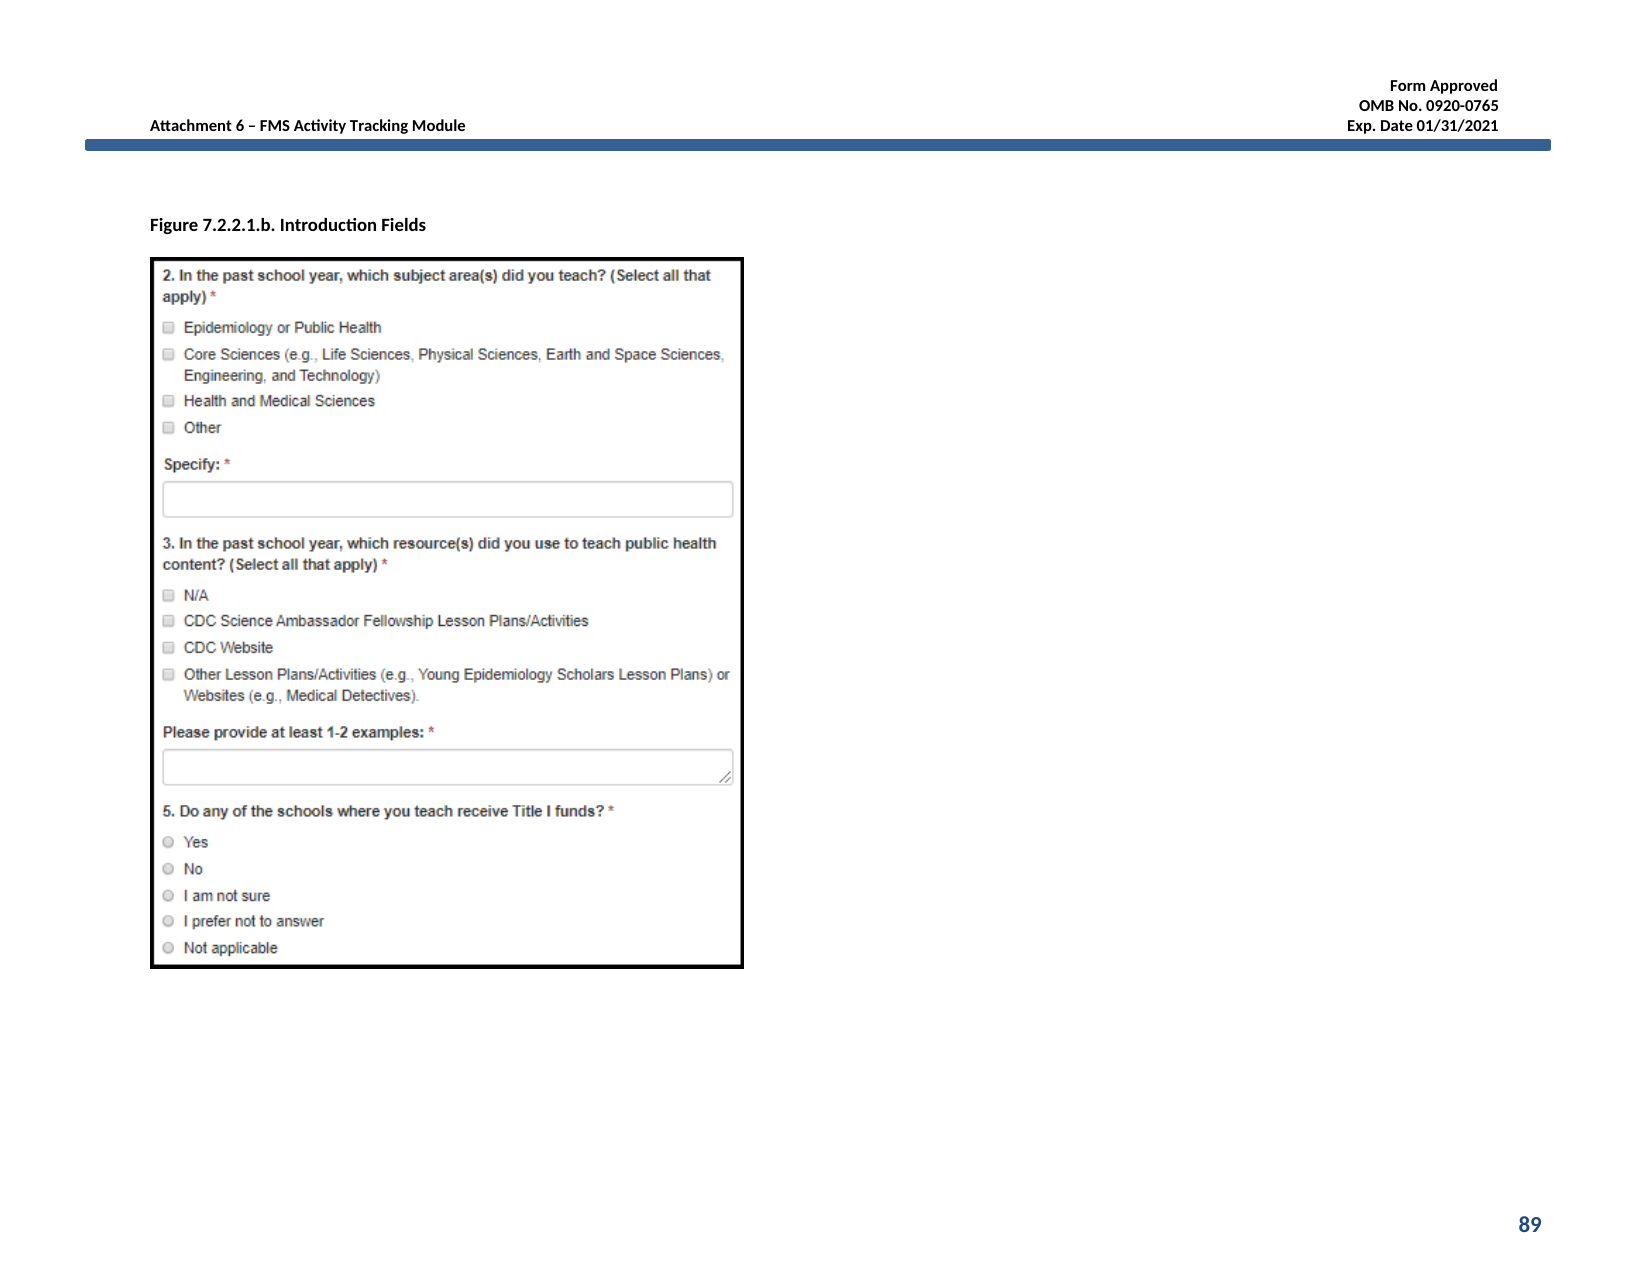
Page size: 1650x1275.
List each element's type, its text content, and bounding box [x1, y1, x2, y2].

text Figure 7.2.2.1.b. Introduction Fields [150, 214, 1500, 237]
picture [150, 257, 744, 969]
